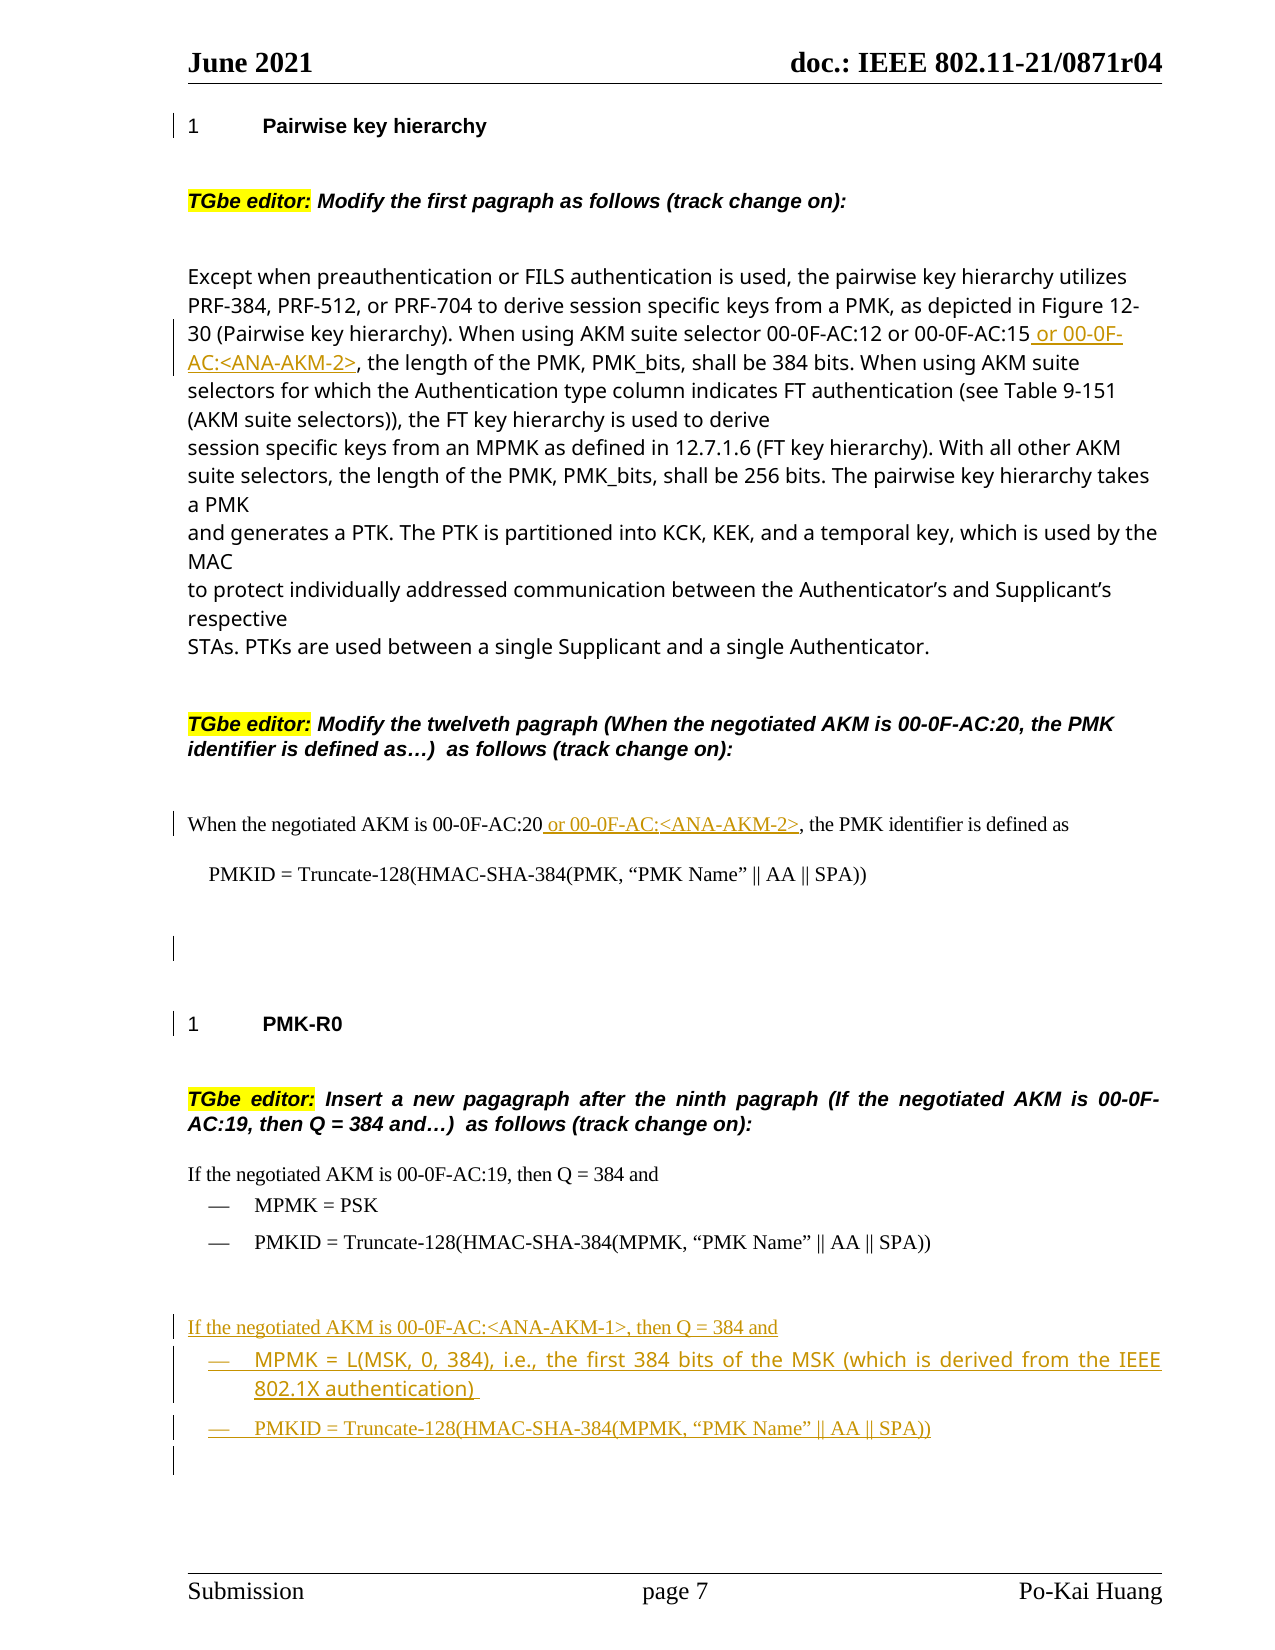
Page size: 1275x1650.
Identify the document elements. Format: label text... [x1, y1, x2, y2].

text TGbe editor: Insert a new pagagraph after the ninth pagraph (If the negotiated AKM is 00-0F-AC:19, then Q = 384 and…) as follows (track change on): [187, 1086, 1162, 1136]
text TGbe editor: Modify the first pagraph as follows (track change on): [187, 187, 1162, 212]
list PMKID = Truncate-128(HMAC-SHA-384(MPMK, “PMK Name” || AA || SPA)) [208, 1229, 1162, 1254]
list MPMK = PSK [208, 1192, 1162, 1217]
list PMK-R0 [187, 1011, 1162, 1036]
text Except when preauthentication or FILS authentication is used, the pairwise key hierarchy utilizes PRF-384, PRF-512, or PRF-704 to derive session specific keys from a PMK, as depicted in Figure 12- 30 (Pairwise key hierarchy). When using AKM suite selector 00-0F-AC:12 or 00-0F-AC:15, the length of the PMK, PMK_bits, shall be 384 bits. When using AKM suite selectors for which the Authentication type column indicates FT authentication (see Table 9-151 (AKM suite selectors)), the FT key hierarchy is used to derive session specific keys from an MPMK as defined in 12.7.1.6 (FT key hierarchy). With all other AKM suite selectors, the length of the PMK, PMK_bits, shall be 256 bits. The pairwise key hierarchy takes a PMK and generates a PTK. The PTK is partitioned into KCK, KEK, and a temporal key, which is used by the MAC to protect individually addressed communication between the Authenticator’s and Supplicant’s respective STAs. PTKs are used between a single Supplicant and a single Authenticator. [187, 262, 1162, 661]
text PMKID = Truncate-128(HMAC-SHA-384(PMK, “PMK Name” || AA || SPA)) [187, 861, 1162, 886]
text When the negotiated AKM is 00-0F-AC:20, the PMK identifier is defined as [187, 811, 1162, 836]
list Pairwise key hierarchy [187, 112, 1162, 137]
text TGbe editor: Modify the twelveth pagraph (When the negotiated AKM is 00-0F-AC:20, the PMK identifier is defined as…) as follows (track change on): [187, 711, 1162, 761]
text If the negotiated AKM is 00-0F-AC:19, then Q = 384 and [187, 1161, 1162, 1186]
